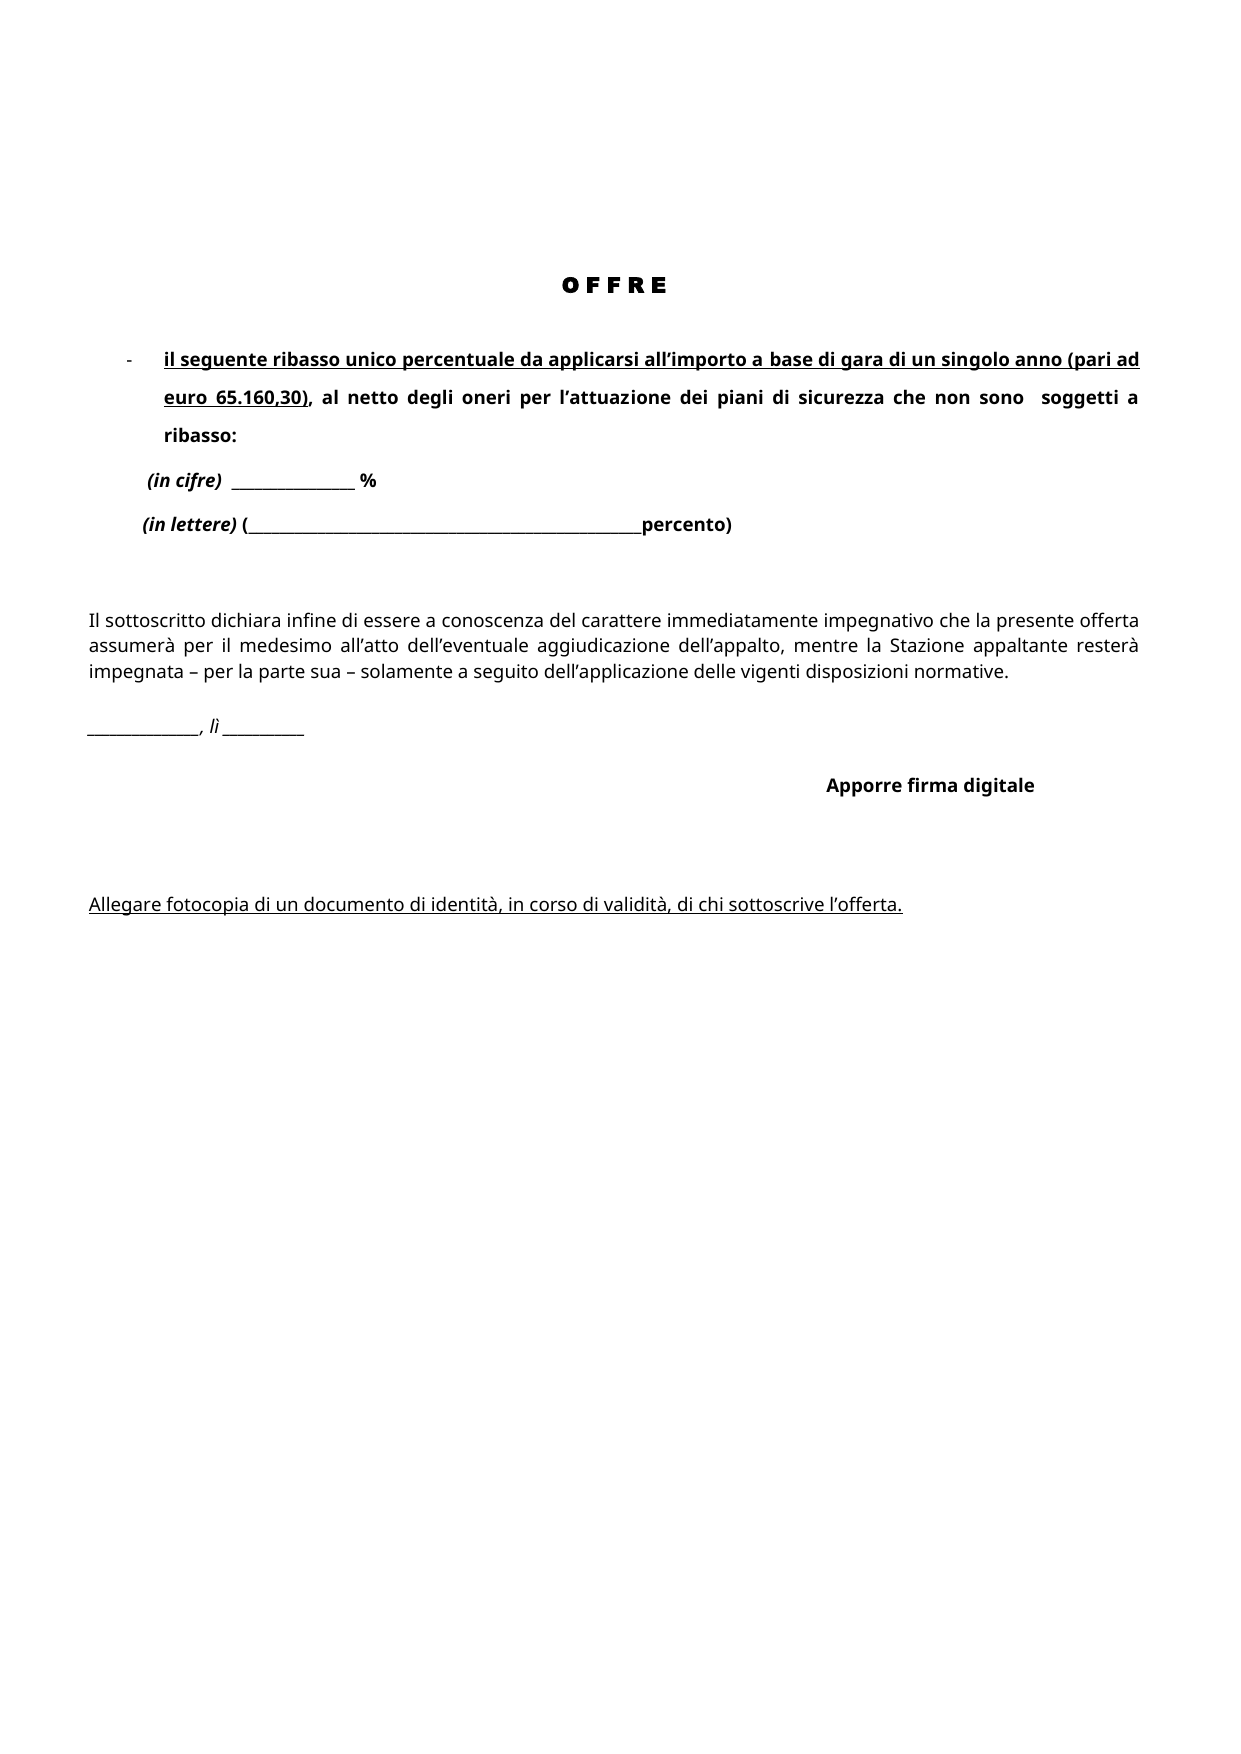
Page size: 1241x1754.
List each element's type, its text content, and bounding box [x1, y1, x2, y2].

text Apporre firma digitale [752, 772, 1140, 798]
text (in lettere) (___________________________________________________percento) [89, 511, 1140, 537]
text O F F R E [87, 273, 1140, 297]
list il seguente ribasso unico percentuale da applicarsi all’importo a base di gara di un singolo anno (pari ad euro 65.160,30), al netto degli oneri per l’attuazione dei piani di sicurezza che non sono soggetti a ribasso: [126, 346, 1140, 448]
text _______________, lì ___________ [89, 713, 1140, 739]
text (in cifre) ________________ % [89, 467, 1140, 492]
text Il sottoscritto dichiara infine di essere a conoscenza del carattere immediatamente impegnativo che la presente offerta assumerà per il medesimo all’atto dell’eventuale aggiudicazione dell’appalto, mentre la Stazione appaltante resterà impegnata – per la parte sua – solamente a seguito dell’applicazione delle vigenti disposizioni normative. [89, 607, 1140, 683]
text Allegare fotocopia di un documento di identità, in corso di validità, di chi sottoscrive l’offerta. [89, 891, 1140, 917]
